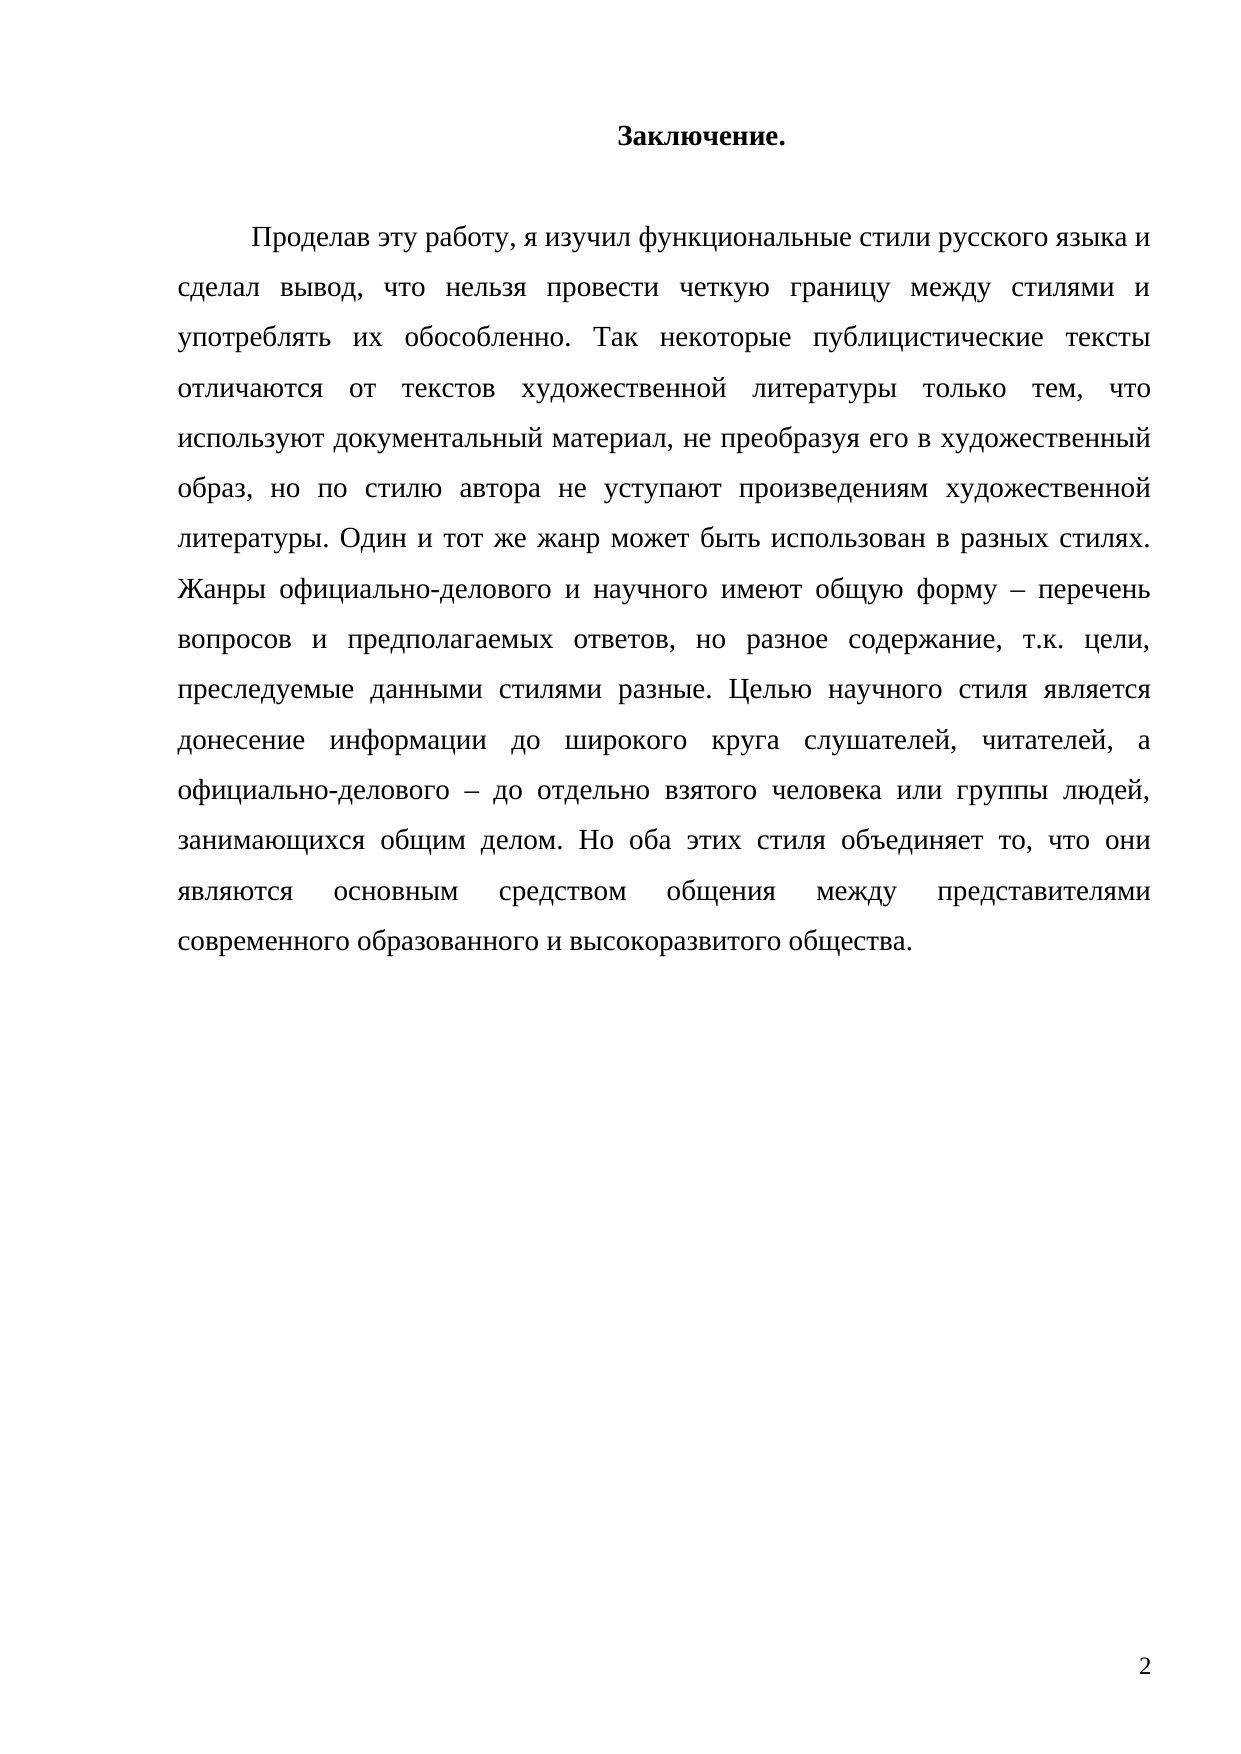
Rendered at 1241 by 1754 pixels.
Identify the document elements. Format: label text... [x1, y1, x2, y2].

text Заключение. [177, 118, 1152, 152]
text Проделав эту работу, я изучил функциональные стили русского языка и сделал вывод, что нельзя провести четкую границу между стилями и употреблять их обособленно. Так некоторые публицистические тексты отличаются от текстов художественной литературы только тем, что используют документальный материал, не преобразуя его в художественный образ, но по стилю автора не уступают произведениям художественной литературы. Один и тот же жанр может быть использован в разных стилях. Жанры официально-делового и научного имеют общую форму – перечень вопросов и предполагаемых ответов, но разное содержание, т.к. цели, преследуемые данными стилями разные. Целью научного стиля является донесение информации до широкого круга слушателей, читателей, а официально-делового – до отдельно взятого человека или группы людей, занимающихся общим делом. Но оба этих стиля объединяет то, что они являются основным средством общения между представителями современного образованного и высокоразвитого общества. [177, 219, 1152, 957]
